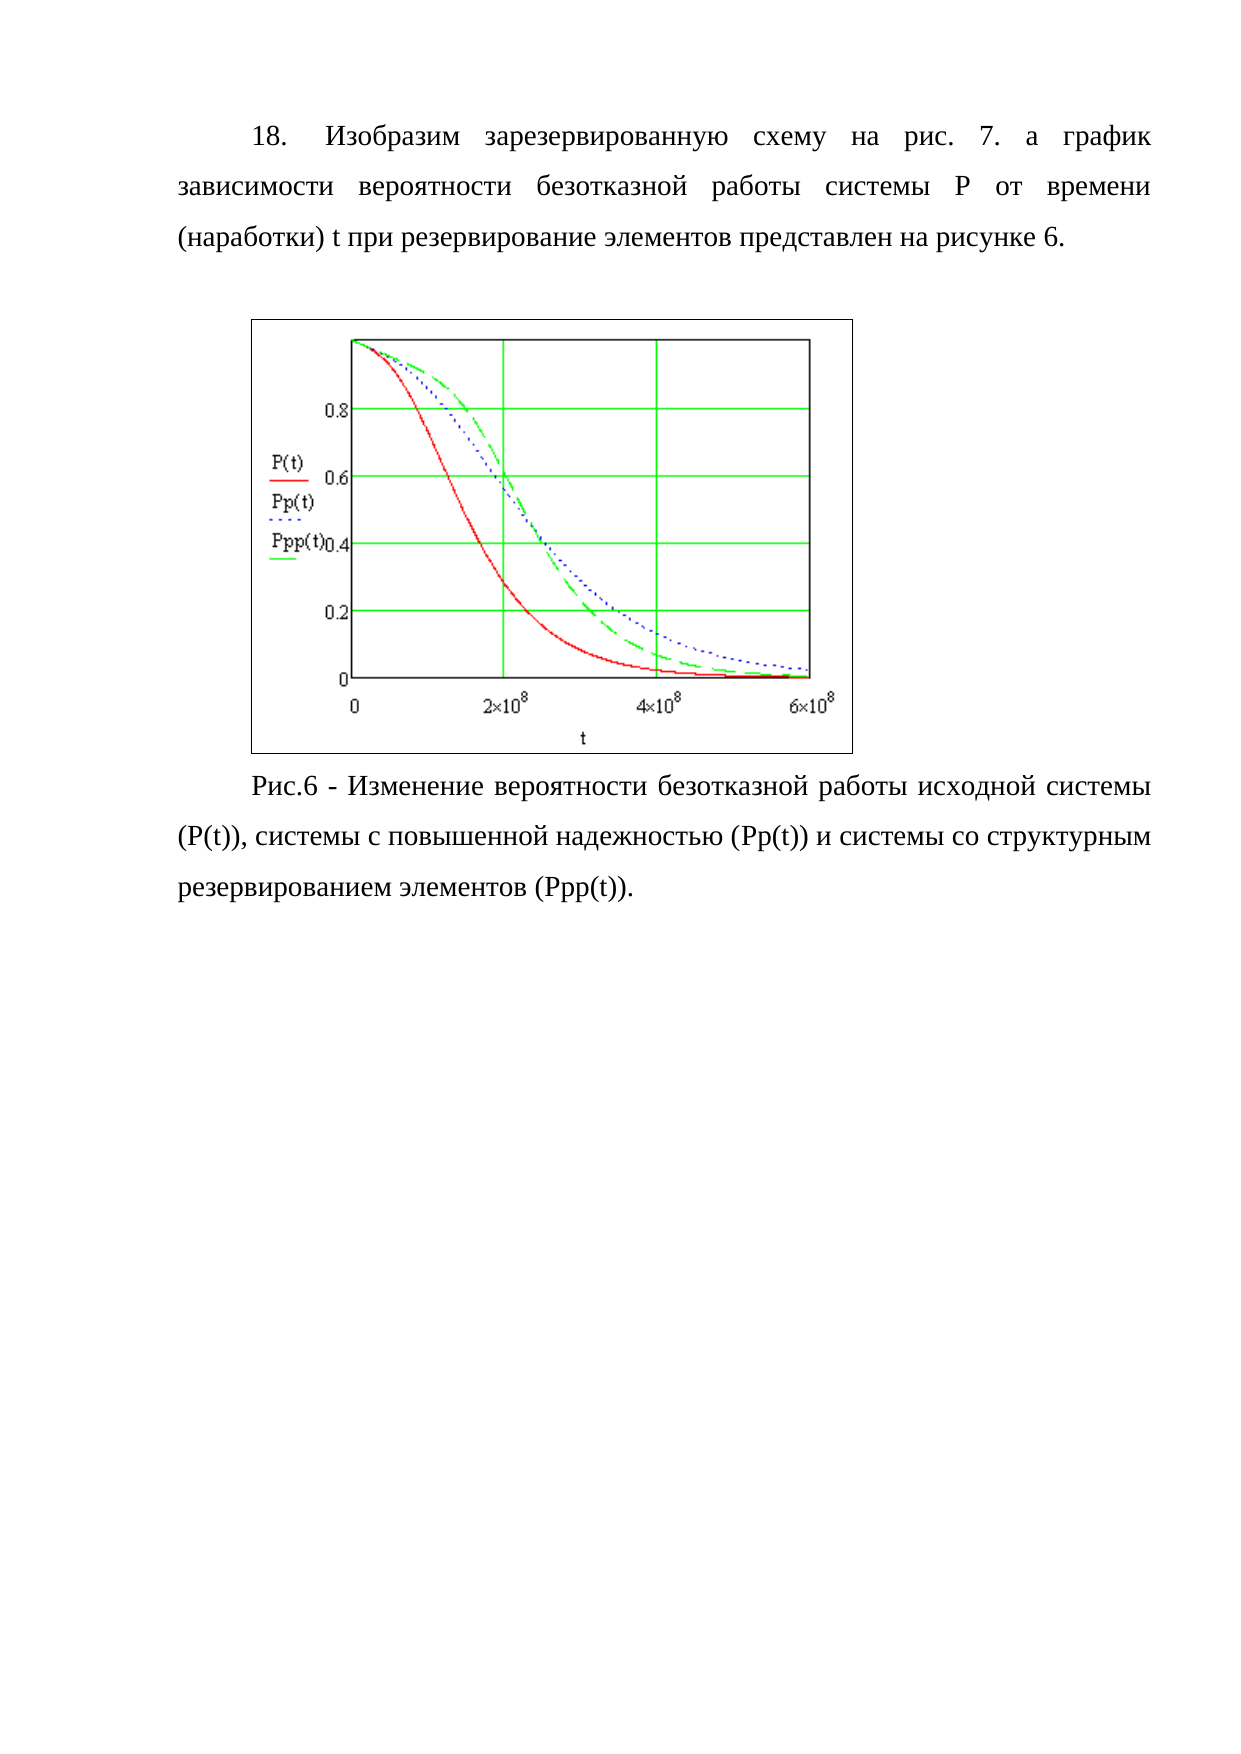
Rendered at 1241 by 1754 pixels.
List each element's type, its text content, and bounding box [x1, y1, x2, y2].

text Рис.6 - Изменение вероятности безотказной работы исходной системы (Р(t)), системы с повышенной надежностью (Pp(t)) и системы со структурным резервированием элементов (Ppp(t)). [177, 768, 1152, 902]
picture [252, 320, 852, 753]
list Изобразим зарезервированную схему на рис. 7. а график зависимости вероятности безотказной работы системы Р от времени (наработки) t при резервирование элементов представлен на рисунке 6. [177, 118, 1152, 252]
